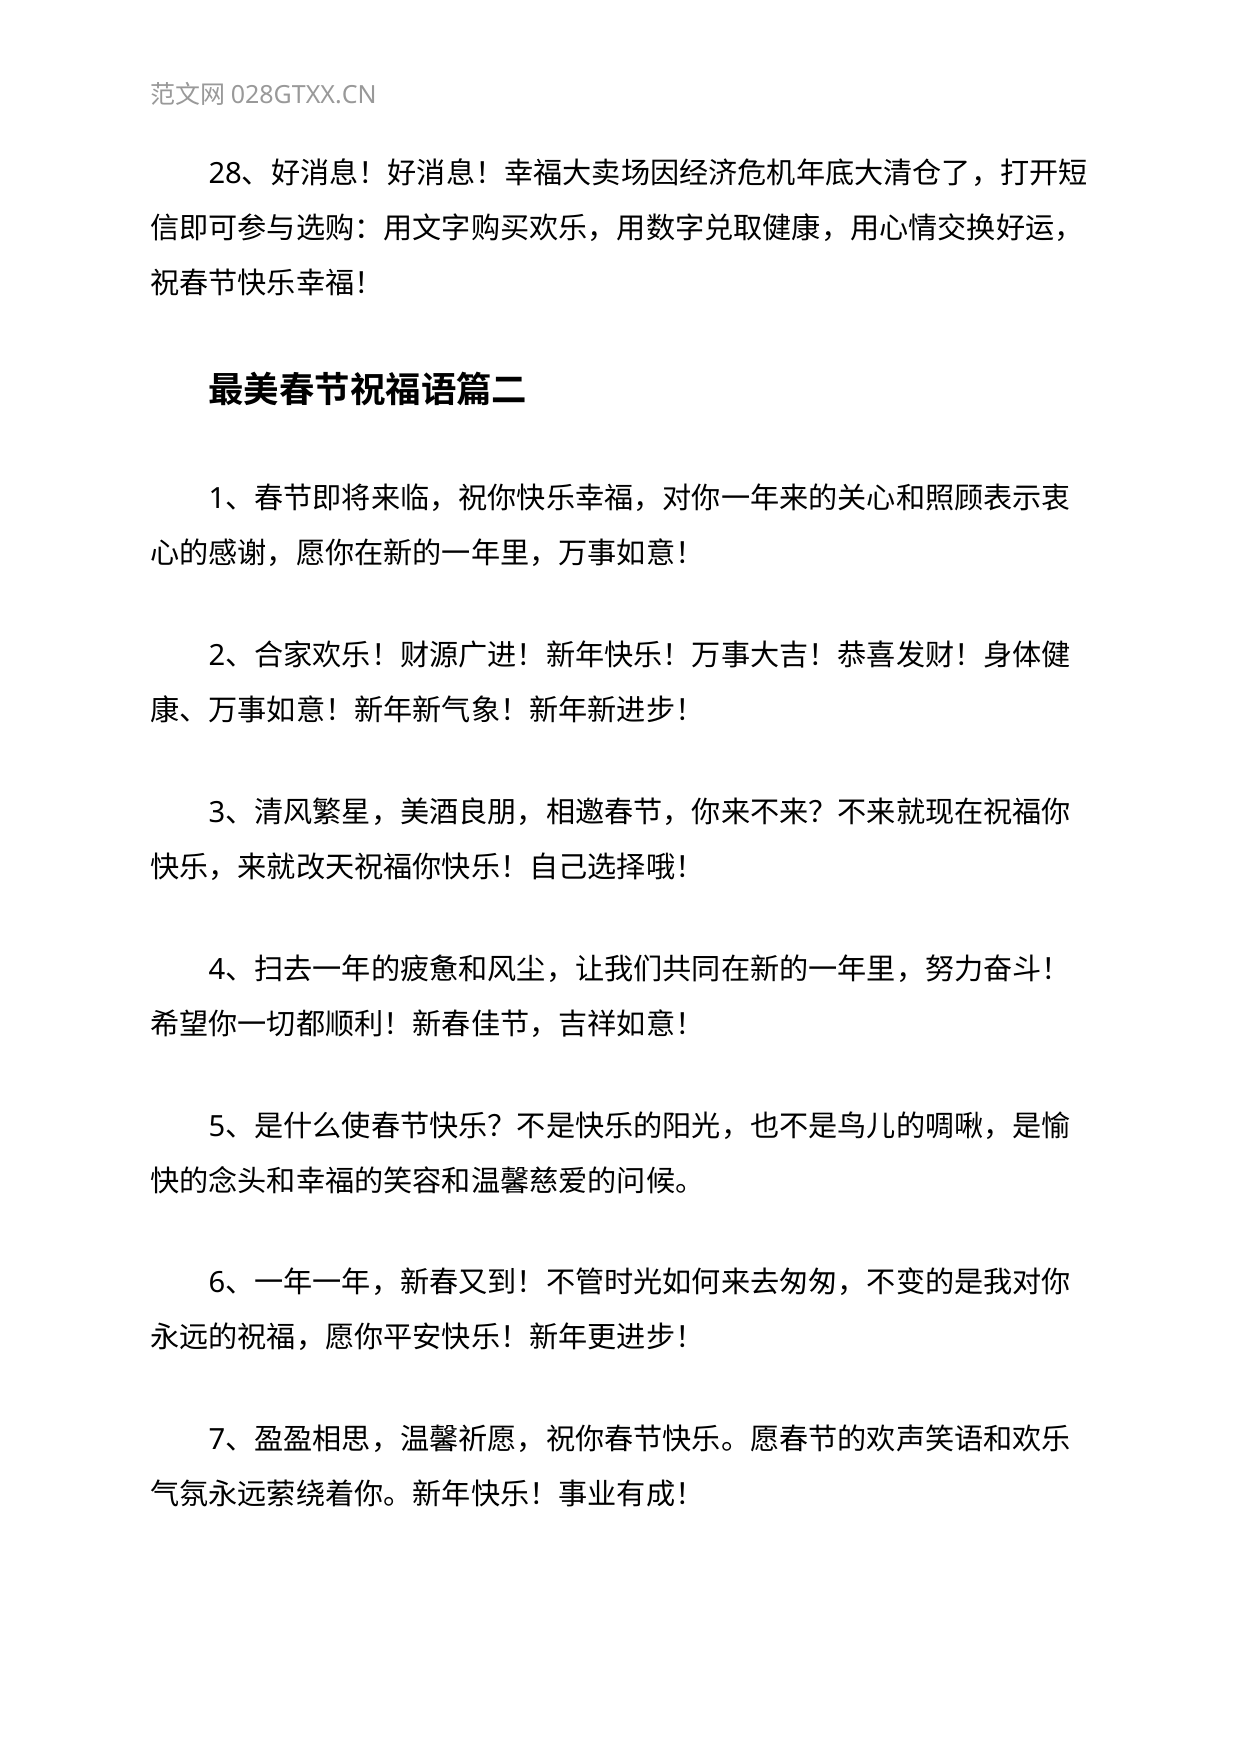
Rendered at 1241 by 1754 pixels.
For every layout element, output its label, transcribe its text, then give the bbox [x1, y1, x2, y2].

text 1、春节即将来临，祝你快乐幸福，对你一年来的关心和照顾表示衷心的感谢，愿你在新的一年里，万事如意！ [150, 475, 1090, 572]
text 2、合家欢乐！财源广进！新年快乐！万事大吉！恭喜发财！身体健康、万事如意！新年新气象！新年新进步！ [150, 632, 1090, 729]
text 最美春节祝福语篇二 [150, 362, 1090, 413]
text 6、一年一年，新春又到！不管时光如何来去匆匆，不变的是我对你永远的祝福，愿你平安快乐！新年更进步！ [150, 1259, 1090, 1356]
text 3、清风繁星，美酒良朋，相邀春节，你来不来？不来就现在祝福你快乐，来就改天祝福你快乐！自己选择哦！ [150, 789, 1090, 886]
text 5、是什么使春节快乐？不是快乐的阳光，也不是鸟儿的啁啾，是愉快的念头和幸福的笑容和温馨慈爱的问候。 [150, 1102, 1090, 1199]
text 7、盈盈相思，温馨祈愿，祝你春节快乐。愿春节的欢声笑语和欢乐气氛永远萦绕着你。新年快乐！事业有成！ [150, 1416, 1090, 1513]
text 4、扫去一年的疲惫和风尘，让我们共同在新的一年里，努力奋斗！希望你一切都顺利！新春佳节，吉祥如意！ [150, 945, 1090, 1043]
text 28、好消息！好消息！幸福大卖场因经济危机年底大清仓了，打开短信即可参与选购：用文字购买欢乐，用数字兑取健康，用心情交换好运，祝春节快乐幸福！ [150, 150, 1090, 302]
